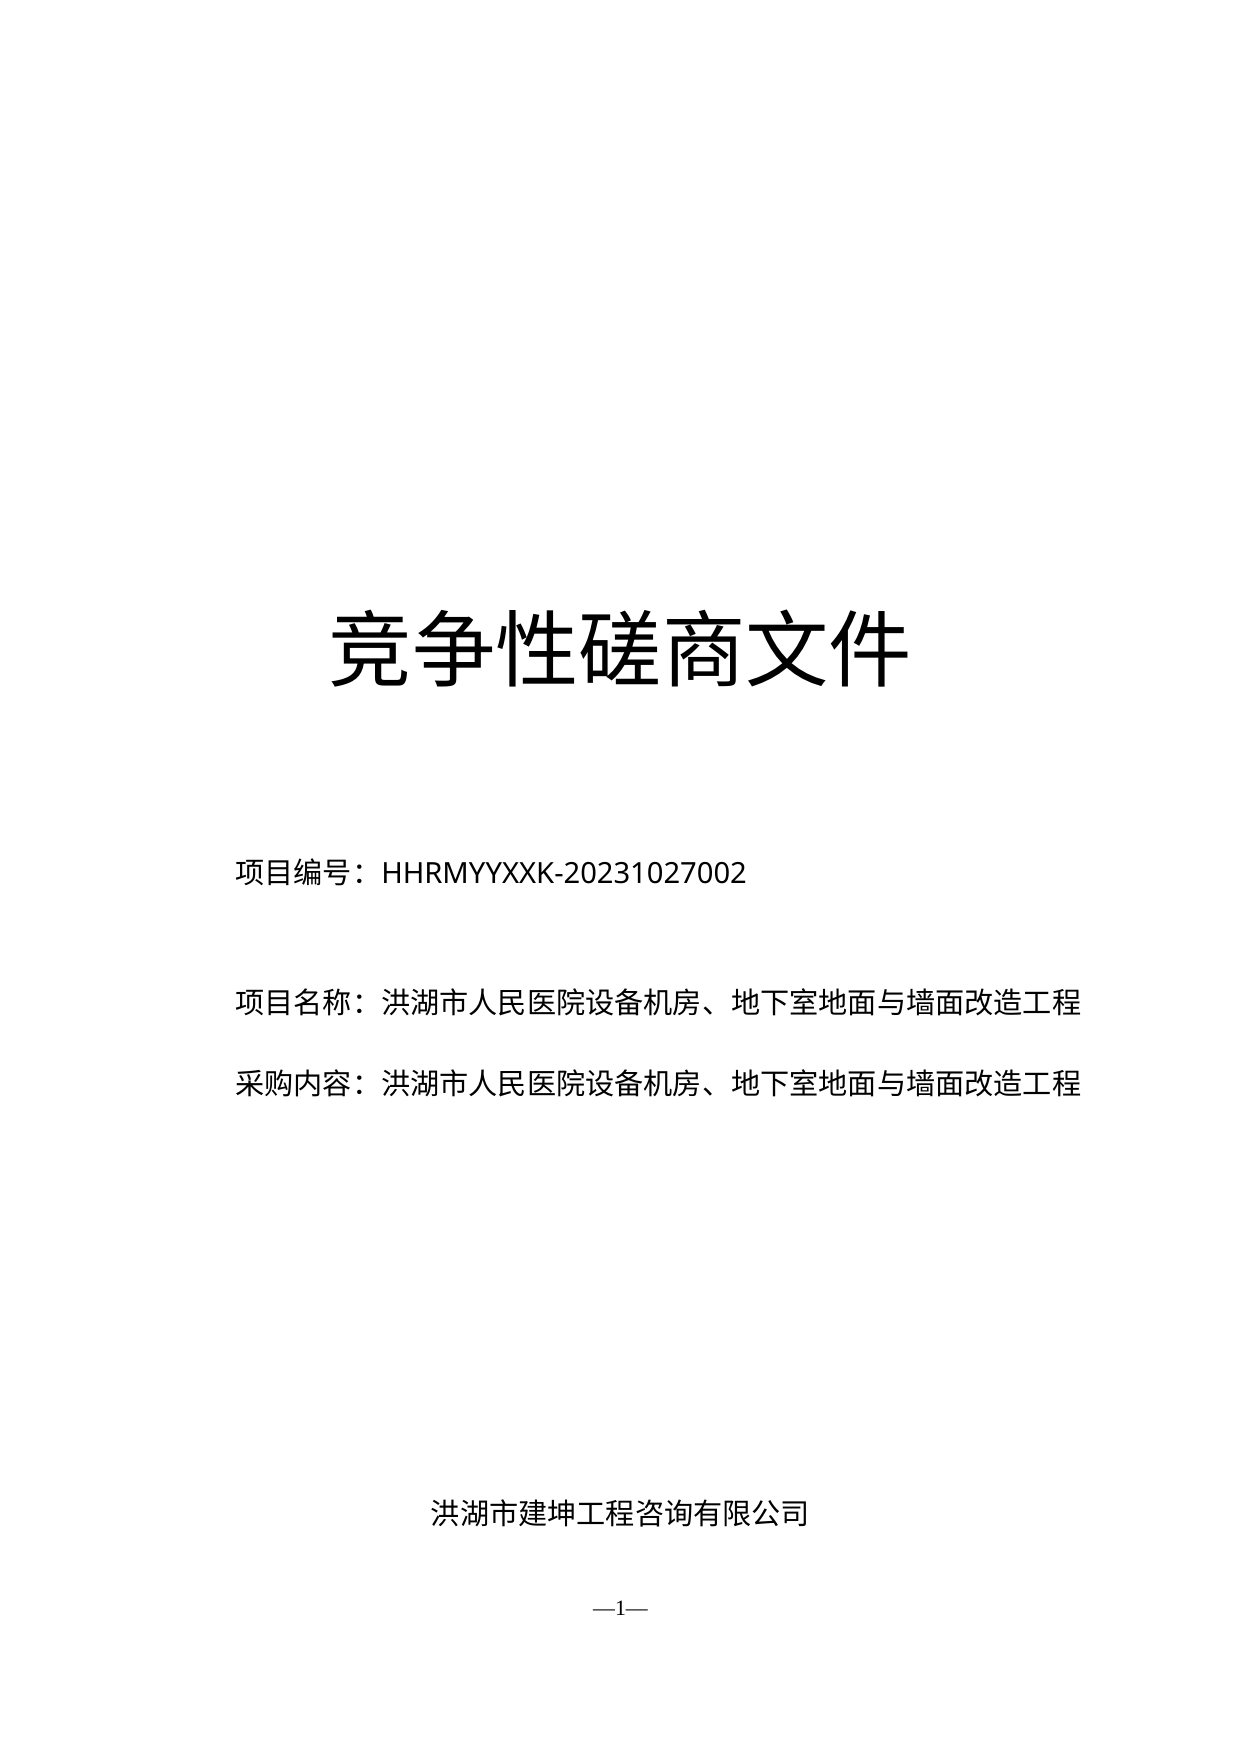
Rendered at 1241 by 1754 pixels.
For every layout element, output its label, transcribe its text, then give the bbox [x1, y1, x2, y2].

text 项目编号：HHRMYYXXK-20231027002 [148, 839, 1092, 904]
text 竞争性磋商文件 [148, 579, 1092, 709]
text 项目名称：洪湖市人民医院设备机房、地下室地面与墙面改造工程 [235, 969, 1092, 1034]
text 洪湖市建坤工程咨询有限公司 [148, 1479, 1092, 1544]
text 采购内容：洪湖市人民医院设备机房、地下室地面与墙面改造工程 [235, 1049, 1092, 1114]
